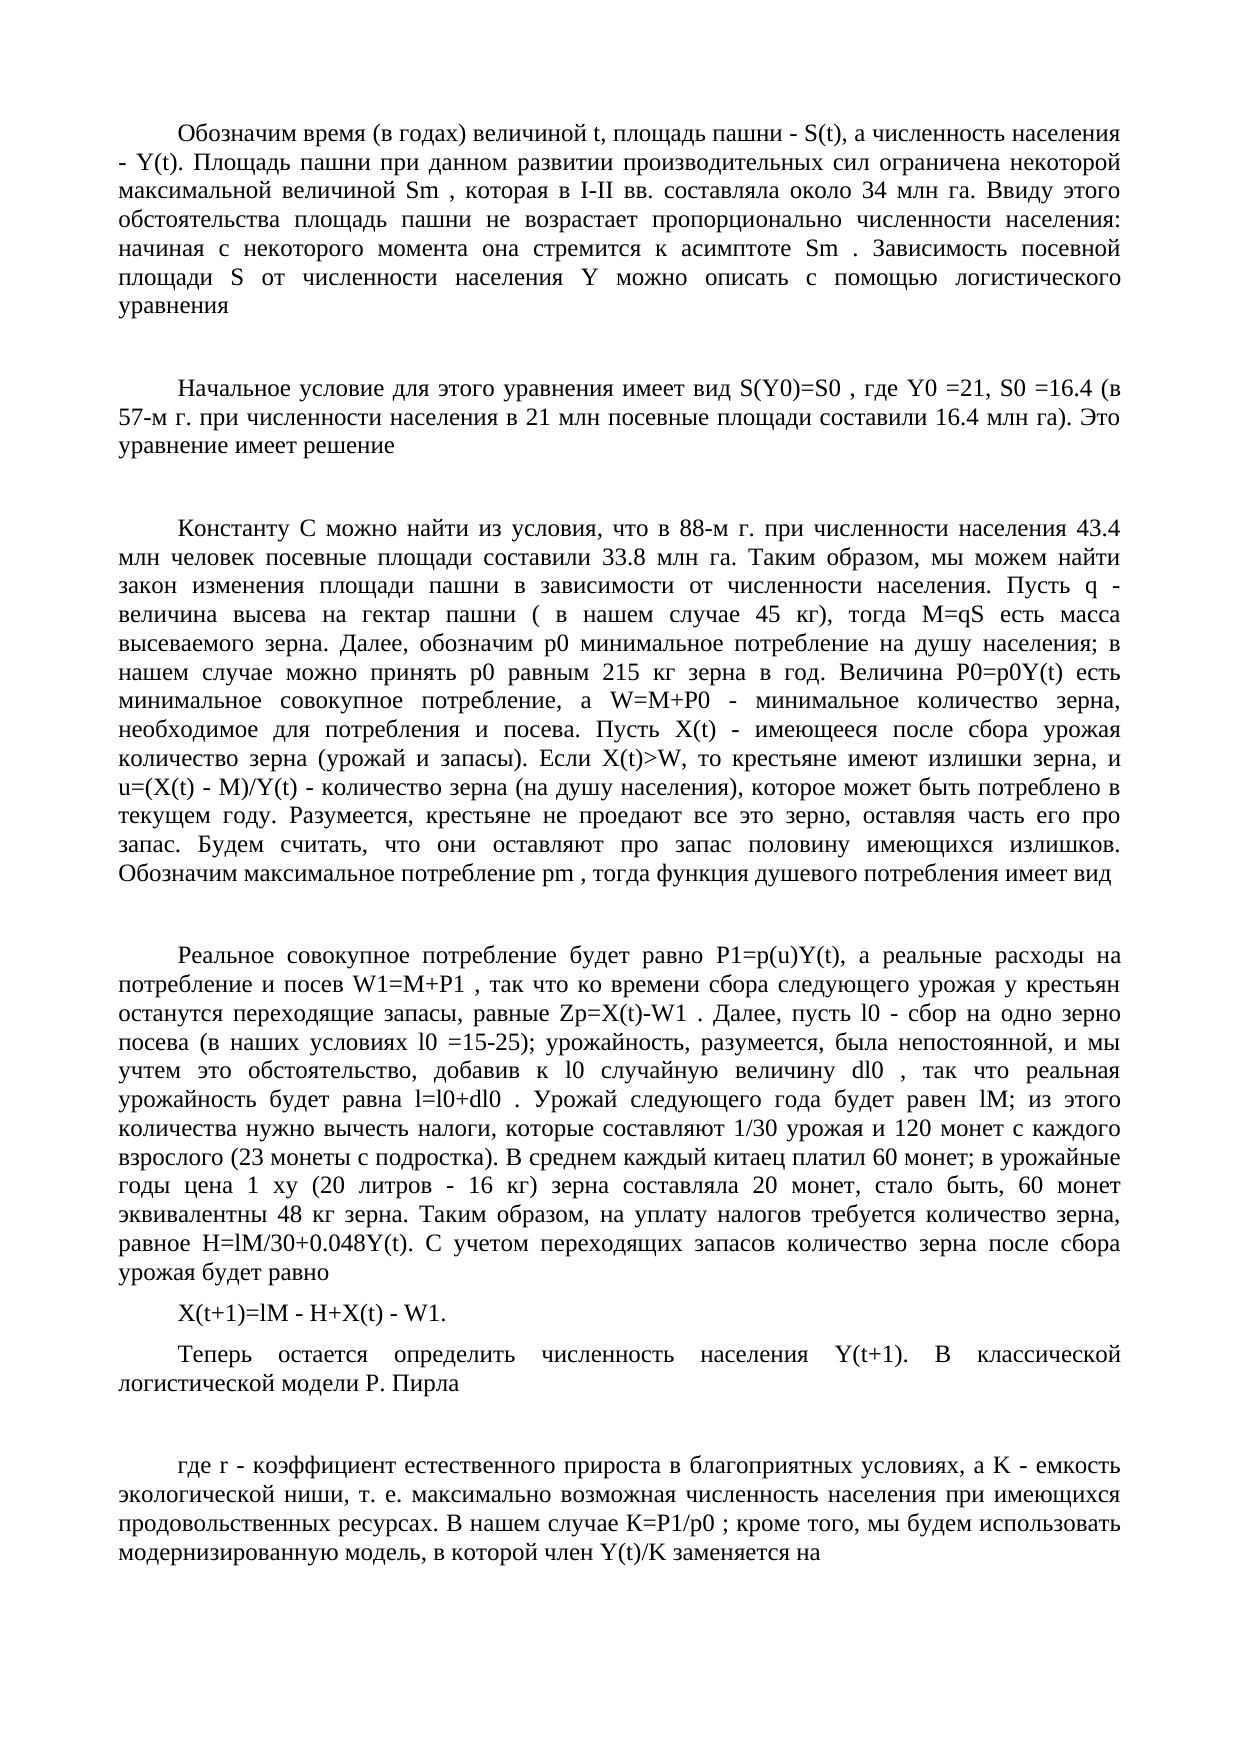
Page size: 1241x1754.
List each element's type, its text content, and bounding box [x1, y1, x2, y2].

text Реальное совокупное потребление будет равно P1=p(u)Y(t), а реальные расходы на потребление и посев W1=M+P1 , так что ко времени сбора следующего урожая у крестьян останутся переходящие запасы, равные Zp=X(t)-W1 . Далее, пусть l0 - сбор на одно зерно посева (в наших условиях l0 =15-25); урожайность, разумеется, была непостоянной, и мы учтем это обстоятельство, добавив к l0 случайную величину dl0 , так что реальная урожайность будет равна l=l0+dl0 . Урожай следующего года будет равен lM; из этого количества нужно вычесть налоги, которые составляют 1/30 урожая и 120 монет с каждого взрослого (23 монеты с подростка). В среднем каждый китаец платил 60 монет; в урожайные годы цена 1 ху (20 литров - 16 кг) зерна составляла 20 монет, стало быть, 60 монет эквивалентны 48 кг зерна. Таким образом, на уплату налогов требуется количество зерна, равное H=lM/30+0.048Y(t). С учетом переходящих запасов количество зерна после сбора урожая будет равно [118, 941, 1122, 1286]
text Начальное условие для этого уравнения имеет вид S(Y0)=S0 , где Y0 =21, S0 =16.4 (в 57-м г. при численности населения в 21 млн посевные площади составили 16.4 млн га). Это уравнение имеет решение [118, 373, 1122, 459]
text Константу С можно найти из условия, что в 88-м г. при численности населения 43.4 млн человек посевные площади составили 33.8 млн га. Таким образом, мы можем найти закон изменения площади пашни в зависимости от численности населения. Пусть q - величина высева на гектар пашни ( в нашем случае 45 кг), тогда M=qS есть масса высеваемого зерна. Далее, обозначим p0 минимальное потребление на душу населения; в нашем случае можно принять р0 равным 215 кг зерна в год. Величина P0=p0Y(t) есть минимальное совокупное потребление, а W=M+P0 - минимальное количество зерна, необходимое для потребления и посева. Пусть X(t) - имеющееся после сбора урожая количество зерна (урожай и запасы). Если X(t)>W, то крестьяне имеют излишки зерна, и u=(X(t) - M)/Y(t) - количество зерна (на душу населения), которое может быть потреблено в текущем году. Разумеется, крестьяне не проедают все это зерно, оставляя часть его про запас. Будем считать, что они оставляют про запас половину имеющихся излишков. Обозначим максимальное потребление pm , тогда функция душевого потребления имеет вид [118, 513, 1122, 887]
text X(t+1)=lM - H+X(t) - W1. [118, 1298, 1122, 1327]
text где r - коэффициент естественного прироста в благоприятных условиях, а K - емкость экологической ниши, т. е. максимально возможная численность населения при имеющихся продовольственных ресурсах. В нашем случае К=P1/p0 ; кроме того, мы будем использовать модернизированную модель, в которой член Y(t)/K заменяется на [118, 1451, 1122, 1566]
text Обозначим время (в годах) величиной t, площадь пашни - S(t), а численность населения - Y(t). Площадь пашни при данном развитии производительных сил ограничена некоторой максимальной величиной Sm , которая в I-II вв. составляла около 34 млн га. Ввиду этого обстоятельства площадь пашни не возрастает пропорционально численности населения: начиная с некоторого момента она стремится к асимптоте Sm . Зависимость посевной площади S от численности населения Y можно описать с помощью логистического уравнения [118, 118, 1122, 319]
text Теперь остается определить численность населения Y(t+1). В классической логистической модели Р. Пирла [118, 1339, 1122, 1397]
